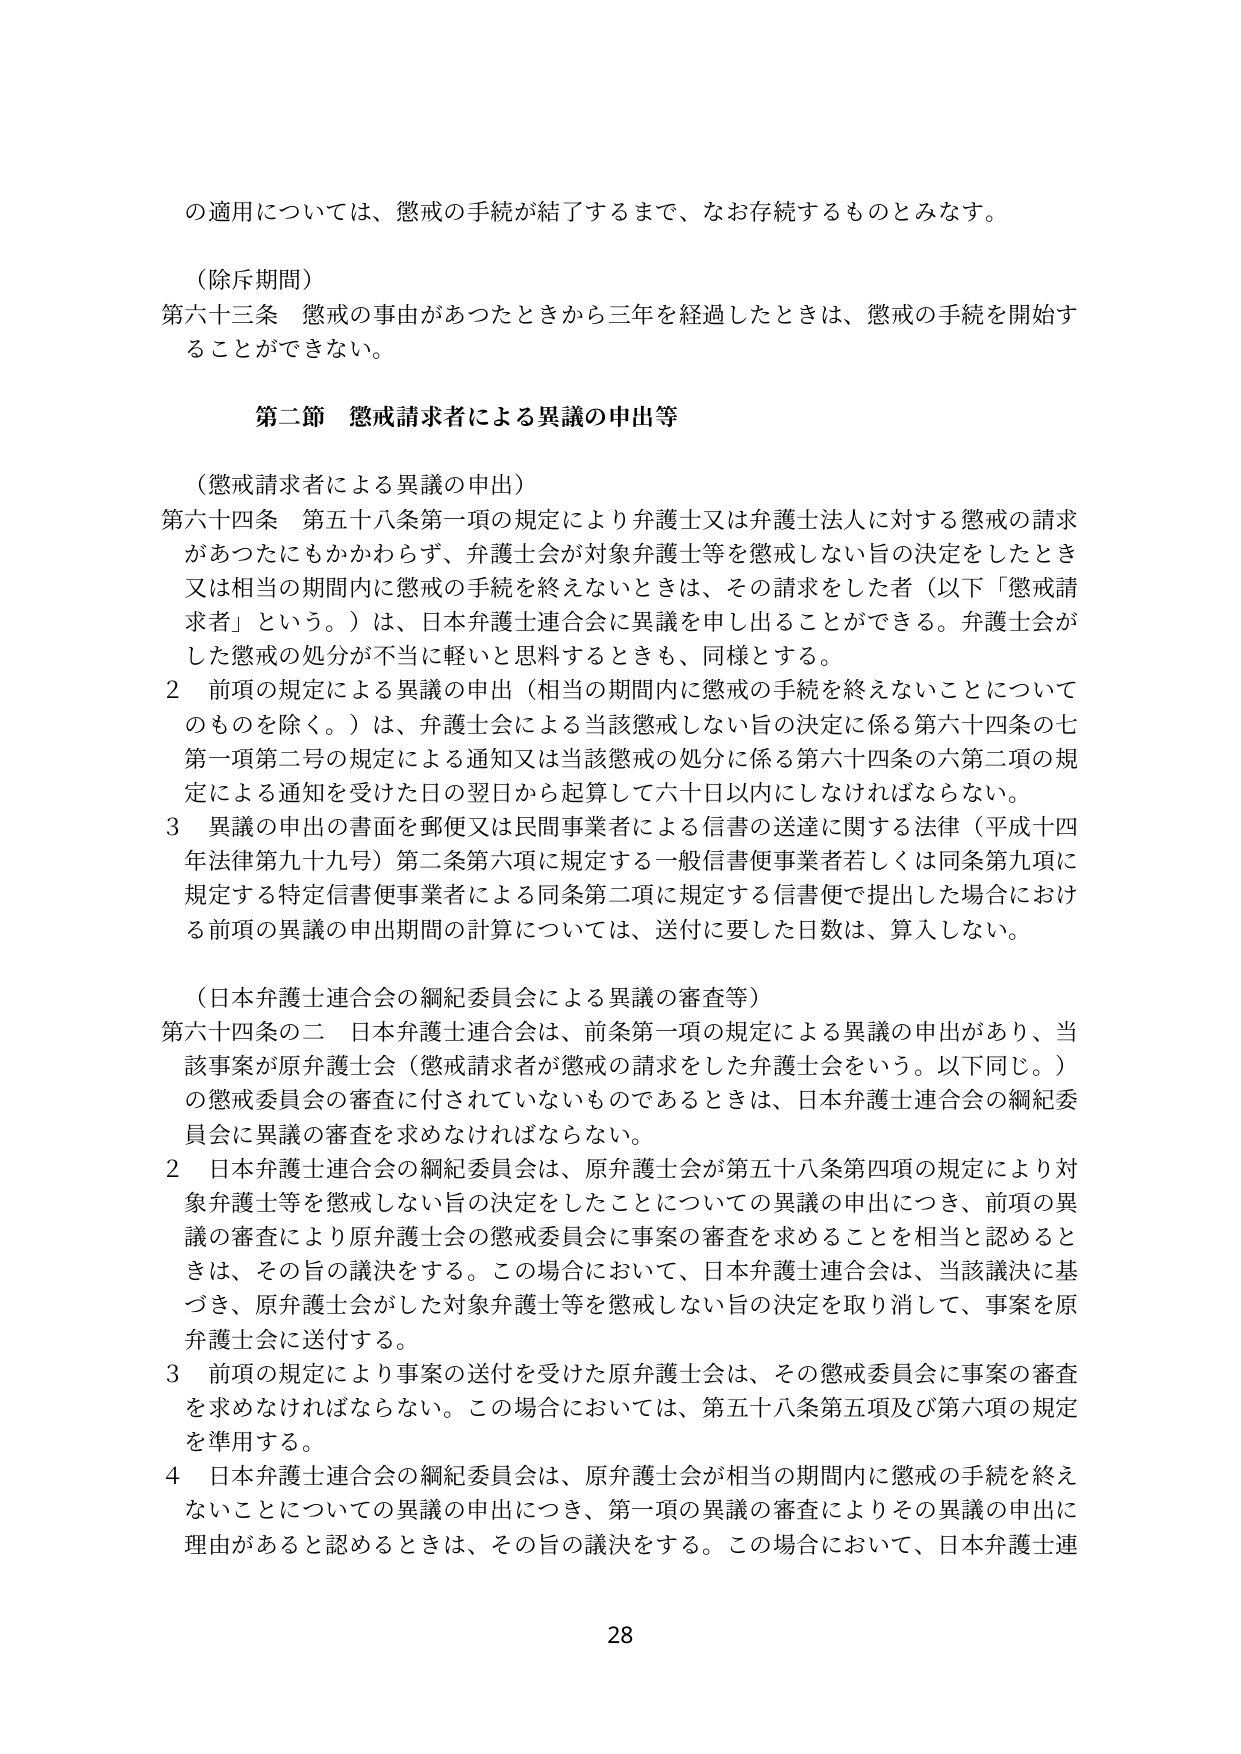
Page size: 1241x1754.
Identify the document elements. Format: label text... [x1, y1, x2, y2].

text 第六十三条 懲戒の事由があつたときから三年を経過したときは、懲戒の手続を開始することができない。 [161, 296, 1079, 364]
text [161, 194, 1079, 228]
text ２ 前項の規定による異議の申出（相当の期間内に懲戒の手続を終えないことについてのものを除く。）は、弁護士会による当該懲戒しない旨の決定に係る第六十四条の七第一項第二号の規定による通知又は当該懲戒の処分に係る第六十四条の六第二項の規定による通知を受けた日の翌日から起算して六十日以内にしなければならない。 [161, 672, 1079, 809]
text ２ 日本弁護士連合会の綱紀委員会は、原弁護士会が第五十八条第四項の規定により対象弁護士等を懲戒しない旨の決定をしたことについての異議の申出につき、前項の異議の審査により原弁護士会の懲戒委員会に事案の審査を求めることを相当と認めるときは、その旨の議決をする。この場合において、日本弁護士連合会は、当該議決に基づき、原弁護士会がした対象弁護士等を懲戒しない旨の決定を取り消して、事案を原弁護士会に送付する。 [161, 1150, 1079, 1355]
text （懲戒請求者による異議の申出） [184, 467, 1079, 501]
text ３ 前項の規定により事案の送付を受けた原弁護士会は、その懲戒委員会に事案の審査を求めなければならない。この場合においては、第五十八条第五項及び第六項の規定を準用する。 [161, 1355, 1079, 1458]
text ３ 異議の申出の書面を郵便又は民間事業者による信書の送達に関する法律（平成十四年法律第九十九号）第二条第六項に規定する一般信書便事業者若しくは同条第九項に規定する特定信書便事業者による同条第二項に規定する信書便で提出した場合における前項の異議の申出期間の計算については、送付に要した日数は、算入しない。 [161, 809, 1079, 945]
text 第二節 懲戒請求者による異議の申出等 [253, 399, 1079, 433]
text （日本弁護士連合会の綱紀委員会による異議の審査等） [184, 979, 1079, 1014]
text 第六十四条 第五十八条第一項の規定により弁護士又は弁護士法人に対する懲戒の請求があつたにもかかわらず、弁護士会が対象弁護士等を懲戒しない旨の決定をしたとき又は相当の期間内に懲戒の手続を終えないときは、その請求をした者（以下「懲戒請求者」という。）は、日本弁護士連合会に異議を申し出ることができる。弁護士会がした懲戒の処分が不当に軽いと思料するときも、同様とする。 [161, 501, 1079, 672]
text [161, 1458, 1079, 1560]
text 第六十四条の二 日本弁護士連合会は、前条第一項の規定による異議の申出があり、当該事案が原弁護士会（懲戒請求者が懲戒の請求をした弁護士会をいう。以下同じ。）の懲戒委員会の審査に付されていないものであるときは、日本弁護士連合会の綱紀委員会に異議の審査を求めなければならない。 [161, 1014, 1079, 1150]
text （除斥期間） [184, 262, 1079, 296]
